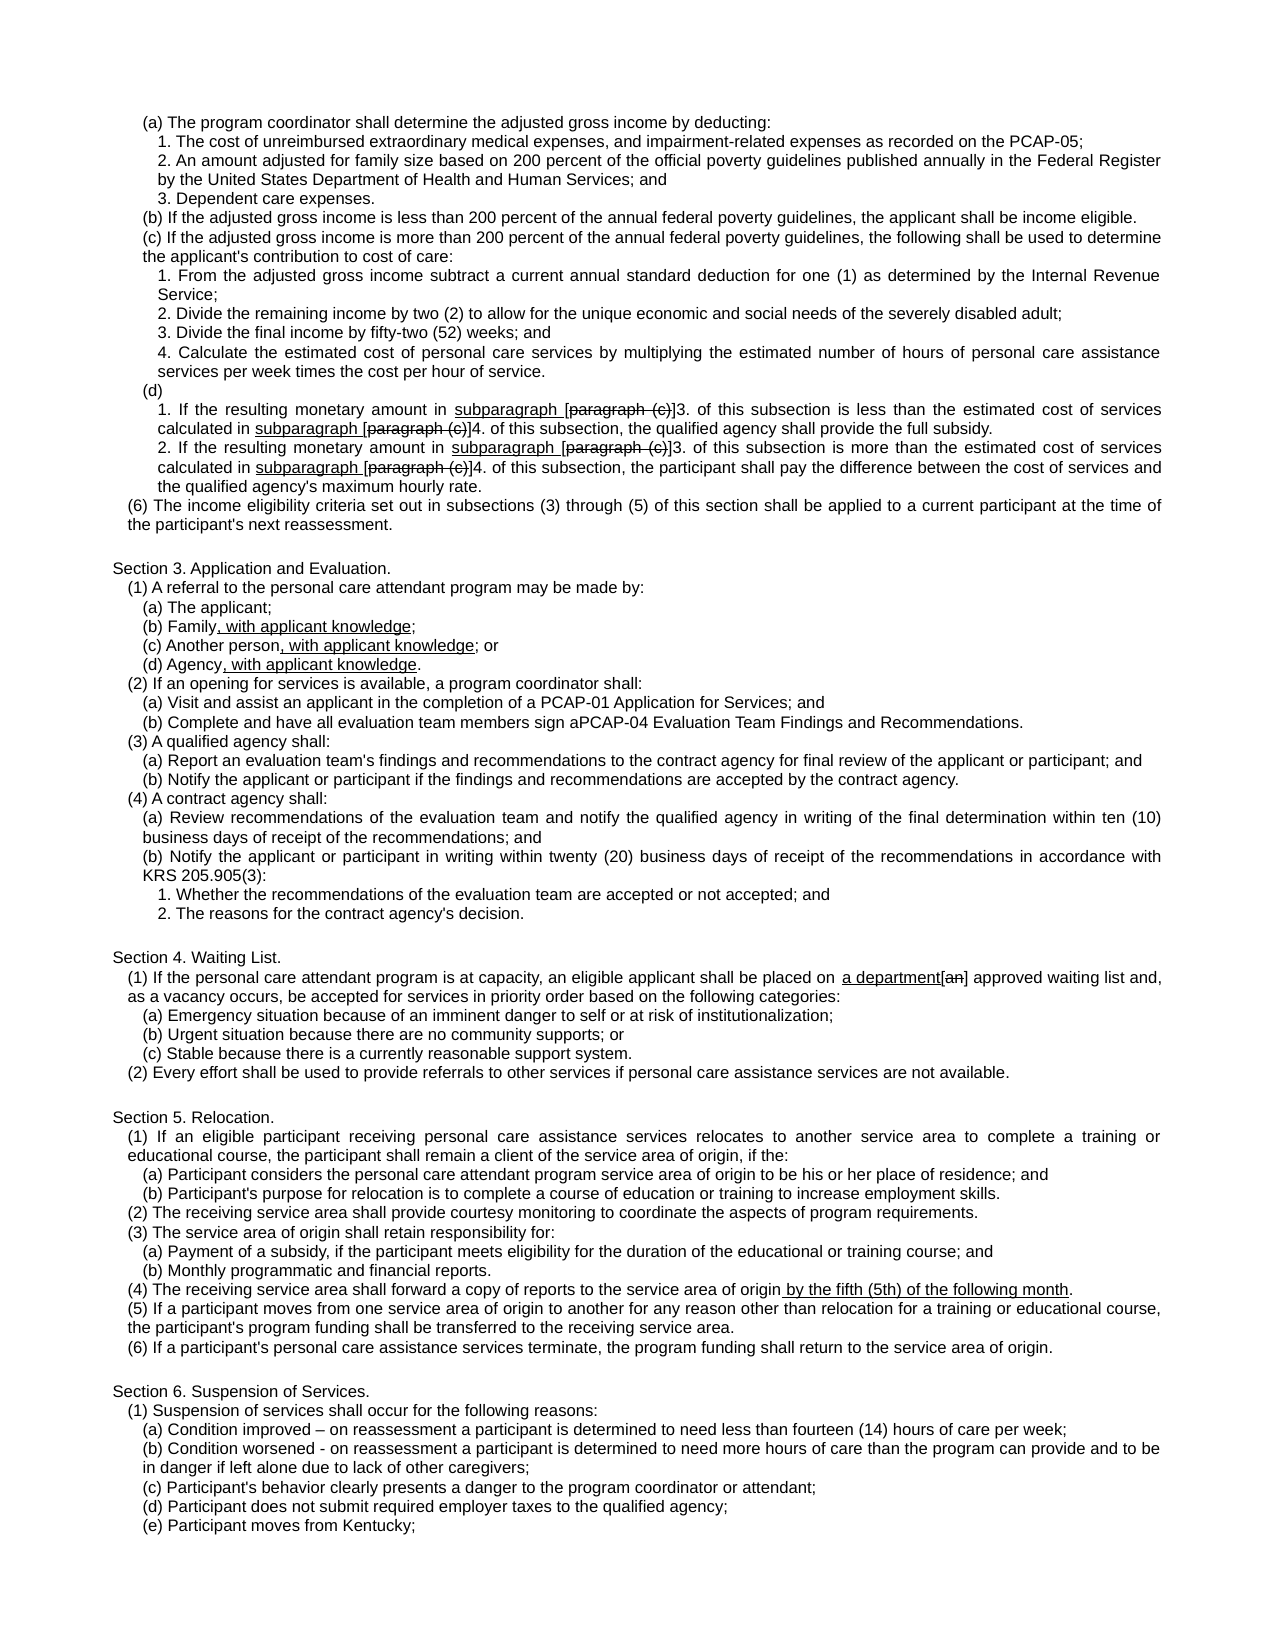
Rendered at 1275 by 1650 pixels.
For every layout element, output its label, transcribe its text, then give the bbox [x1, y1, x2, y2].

text (b) Condition worsened - on reassessment a participant is determined to need more hours of care than the program can provide and to be in danger if left alone due to lack of other caregivers; [142, 1439, 1162, 1477]
text (3) A qualified agency shall: [127, 732, 1162, 751]
text (4) The receiving service area shall forward a copy of reports to the service area of origin by the fifth (5th) of the following month. [127, 1280, 1162, 1299]
text 2. The reasons for the contract agency's decision. [157, 904, 1162, 923]
text (a) Emergency situation because of an imminent danger to self or at risk of institutionalization; [142, 1006, 1162, 1025]
text (a) Visit and assist an applicant in the completion of a PCAP-01 Application for Services; and [142, 693, 1162, 712]
text (1) If the personal care attendant program is at capacity, an eligible applicant shall be placed on a department[an] approved waiting list and, as a vacancy occurs, be accepted for services in priority order based on the following categories: [127, 967, 1162, 1006]
text (2) The receiving service area shall provide courtesy monitoring to coordinate the aspects of program requirements. [127, 1203, 1162, 1222]
text (2) Every effort shall be used to provide referrals to other services if personal care assistance services are not available. [127, 1063, 1162, 1082]
text 2. If the resulting monetary amount in subparagraph [paragraph (c)]3. of this subsection is more than the estimated cost of services calculated in subparagraph [paragraph (c)]4. of this subsection, the participant shall pay the difference between the cost of services and the qualified agency's maximum hourly rate. [157, 438, 1162, 496]
text (b) Monthly programmatic and financial reports. [142, 1261, 1162, 1280]
text (c) If the adjusted gross income is more than 200 percent of the annual federal poverty guidelines, the following shall be used to determine the applicant's contribution to cost of care: [142, 227, 1162, 266]
text (a) Report an evaluation team's findings and recommendations to the contract agency for final review of the applicant or participant; and [142, 751, 1162, 770]
text (1) Suspension of services shall occur for the following reasons: [127, 1401, 1162, 1420]
text 1. From the adjusted gross income subtract a current annual standard deduction for one (1) as determined by the Internal Revenue Service; [157, 266, 1162, 304]
text (b) If the adjusted gross income is less than 200 percent of the annual federal poverty guidelines, the applicant shall be income eligible. [142, 208, 1162, 227]
text (b) Family, with applicant knowledge; [142, 617, 1162, 636]
text (b) Urgent situation because there are no community supports; or [142, 1025, 1162, 1044]
text (a) The applicant; [142, 597, 1162, 617]
text Section 5. Relocation. [112, 1107, 1162, 1127]
text (c) Participant's behavior clearly presents a danger to the program coordinator or attendant; [142, 1477, 1162, 1497]
text (e) Participant moves from Kentucky; [142, 1516, 1162, 1535]
text (2) If an opening for services is available, a program coordinator shall: [127, 674, 1162, 693]
text 3. Divide the final income by fifty-two (52) weeks; and [157, 323, 1162, 342]
text (d) [142, 381, 1162, 400]
text (a) Review recommendations of the evaluation team and notify the qualified agency in writing of the final determination within ten (10) business days of receipt of the recommendations; and [142, 808, 1162, 847]
text (b) Complete and have all evaluation team members sign aPCAP-04 Evaluation Team Findings and Recommendations. [142, 712, 1162, 732]
text (3) The service area of origin shall retain responsibility for: [127, 1222, 1162, 1242]
text (d) Participant does not submit required employer taxes to the qualified agency; [142, 1497, 1162, 1516]
text (4) A contract agency shall: [127, 789, 1162, 808]
text 1. If the resulting monetary amount in subparagraph [paragraph (c)]3. of this subsection is less than the estimated cost of services calculated in subparagraph [paragraph (c)]4. of this subsection, the qualified agency shall provide the full subsidy. [157, 400, 1162, 438]
text (c) Stable because there is a currently reasonable support system. [142, 1044, 1162, 1063]
text 3. Dependent care expenses. [157, 189, 1162, 208]
text 4. Calculate the estimated cost of personal care services by multiplying the estimated number of hours of personal care assistance services per week times the cost per hour of service. [157, 342, 1162, 381]
text (6) The income eligibility criteria set out in subsections (3) through (5) of this section shall be applied to a current participant at the time of the participant's next reassessment. [127, 496, 1162, 534]
text (a) Participant considers the personal care attendant program service area of origin to be his or her place of residence; and [142, 1165, 1162, 1184]
text (1) If an eligible participant receiving personal care assistance services relocates to another service area to complete a training or educational course, the participant shall remain a client of the service area of origin, if the: [127, 1127, 1162, 1165]
text Section 3. Application and Evaluation. [112, 559, 1162, 578]
text 1. Whether the recommendations of the evaluation team are accepted or not accepted; and [157, 885, 1162, 904]
text (a) Payment of a subsidy, if the participant meets eligibility for the duration of the educational or training course; and [142, 1242, 1162, 1261]
text 2. An amount adjusted for family size based on 200 percent of the official poverty guidelines published annually in the Federal Register by the United States Department of Health and Human Services; and [157, 151, 1162, 189]
text (a) The program coordinator shall determine the adjusted gross income by deducting: [142, 112, 1162, 132]
text Section 4. Waiting List. [112, 948, 1162, 967]
text (1) A referral to the personal care attendant program may be made by: [127, 578, 1162, 597]
text (b) Notify the applicant or participant if the findings and recommendations are accepted by the contract agency. [142, 770, 1162, 789]
text Section 6. Suspension of Services. [112, 1382, 1162, 1401]
text 2. Divide the remaining income by two (2) to allow for the unique economic and social needs of the severely disabled adult; [157, 304, 1162, 323]
text (5) If a participant moves from one service area of origin to another for any reason other than relocation for a training or educational course, the participant's program funding shall be transferred to the receiving service area. [127, 1299, 1162, 1337]
text (6) If a participant's personal care assistance services terminate, the program funding shall return to the service area of origin. [127, 1337, 1162, 1357]
text (b) Participant's purpose for relocation is to complete a course of education or training to increase employment skills. [142, 1184, 1162, 1203]
text (b) Notify the applicant or participant in writing within twenty (20) business days of receipt of the recommendations in accordance with KRS 205.905(3): [142, 847, 1162, 885]
text (a) Condition improved – on reassessment a participant is determined to need less than fourteen (14) hours of care per week; [142, 1420, 1162, 1439]
text (d) Agency, with applicant knowledge. [142, 655, 1162, 674]
text (c) Another person, with applicant knowledge; or [142, 636, 1162, 655]
text 1. The cost of unreimbursed extraordinary medical expenses, and impairment-related expenses as recorded on the PCAP-05; [157, 132, 1162, 151]
